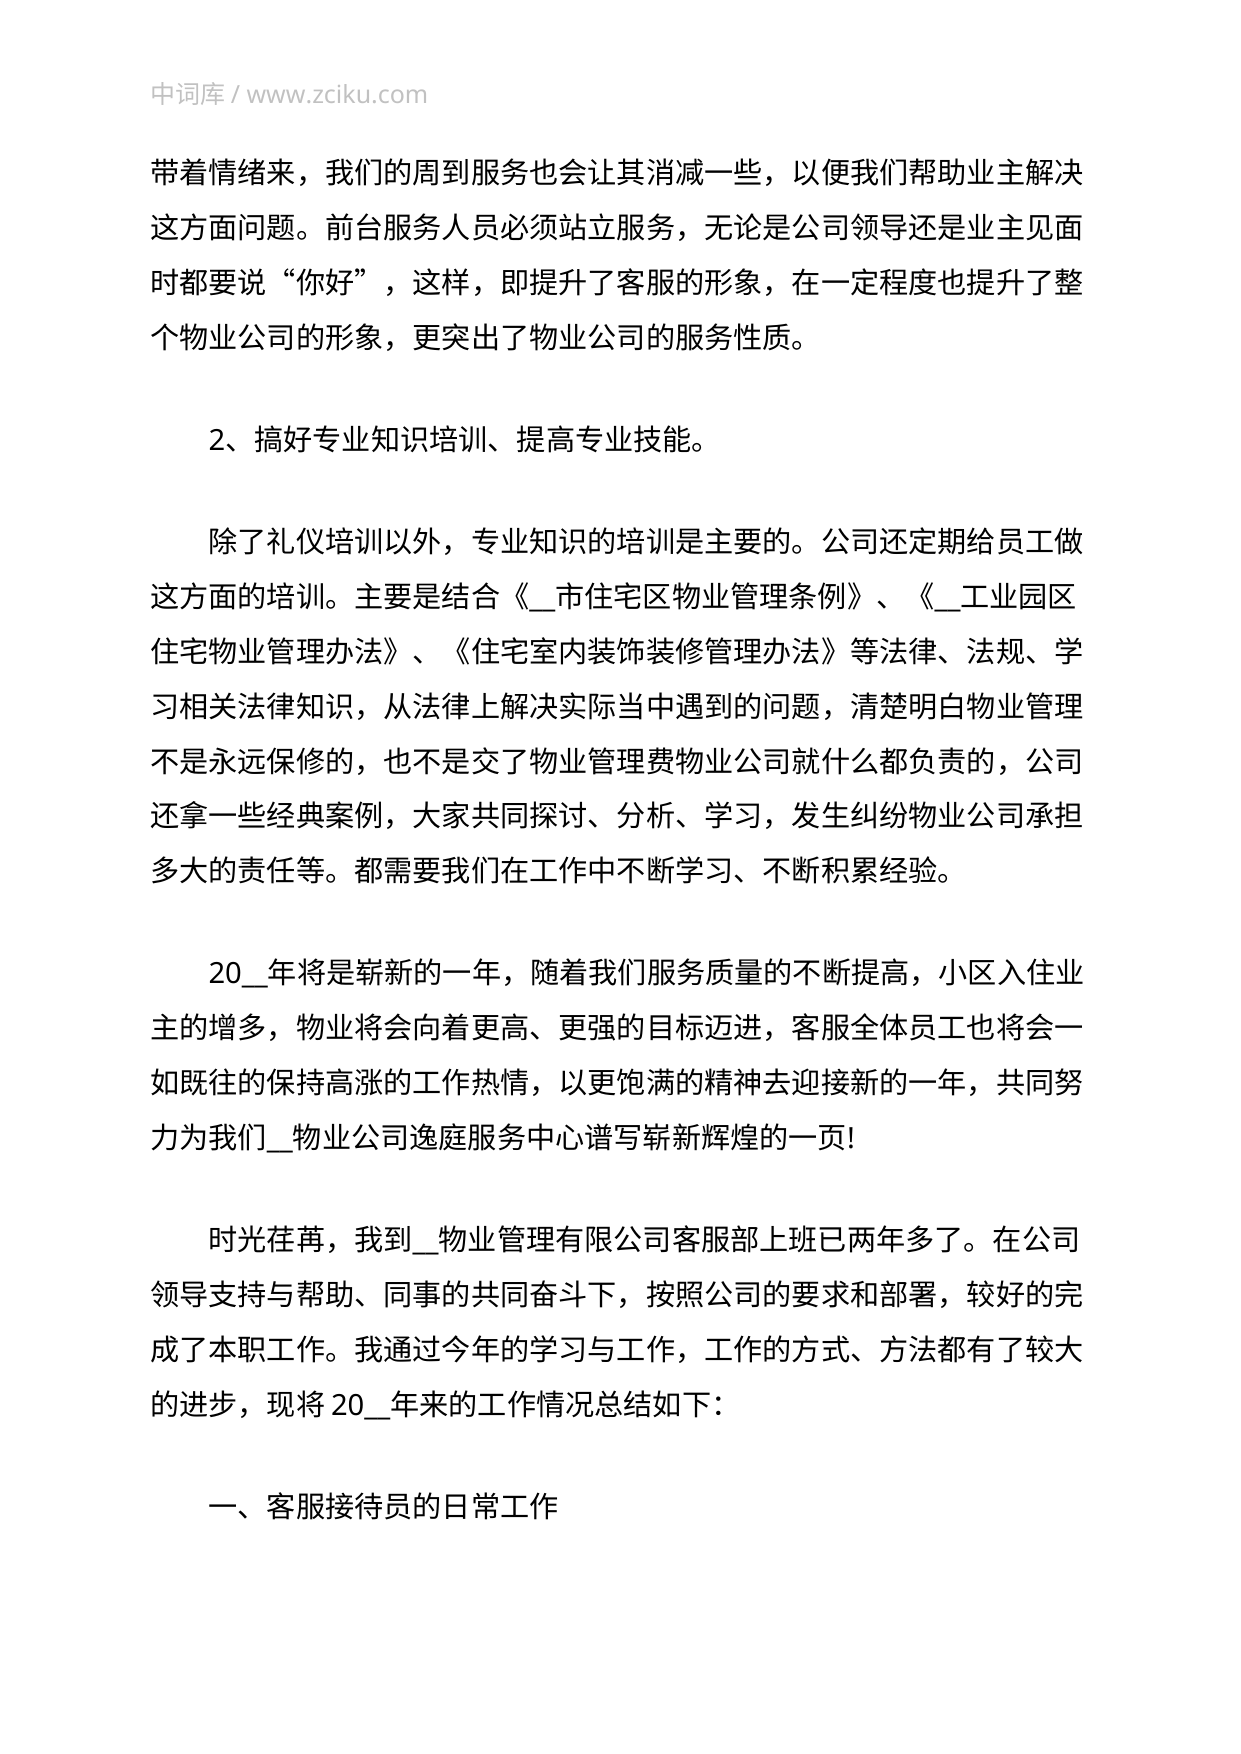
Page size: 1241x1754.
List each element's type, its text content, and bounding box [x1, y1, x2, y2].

text 除了礼仪培训以外，专业知识的培训是主要的。公司还定期给员工做这方面的培训。主要是结合《__市住宅区物业管理条例》、《__工业园区住宅物业管理办法》、《住宅室内装饰装修管理办法》等法律、法规、学习相关法律知识，从法律上解决实际当中遇到的问题，清楚明白物业管理不是永远保修的，也不是交了物业管理费物业公司就什么都负责的，公司还拿一些经典案例，大家共同探讨、分析、学习，发生纠纷物业公司承担多大的责任等。都需要我们在工作中不断学习、不断积累经验。 [150, 518, 1090, 890]
text 时光荏苒，我到__物业管理有限公司客服部上班已两年多了。在公司领导支持与帮助、同事的共同奋斗下，按照公司的要求和部署，较好的完成了本职工作。我通过今年的学习与工作，工作的方式、方法都有了较大的进步，现将20__年来的工作情况总结如下： [150, 1216, 1090, 1424]
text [150, 150, 1090, 357]
text 20__年将是崭新的一年，随着我们服务质量的不断提高，小区入住业主的增多，物业将会向着更高、更强的目标迈进，客服全体员工也将会一如既往的保持高涨的工作热情，以更饱满的精神去迎接新的一年，共同努力为我们__物业公司逸庭服务中心谱写崭新辉煌的一页! [150, 950, 1090, 1157]
text 2、搞好专业知识培训、提高专业技能。 [150, 416, 1090, 459]
text 一、客服接待员的日常工作 [150, 1483, 1090, 1526]
